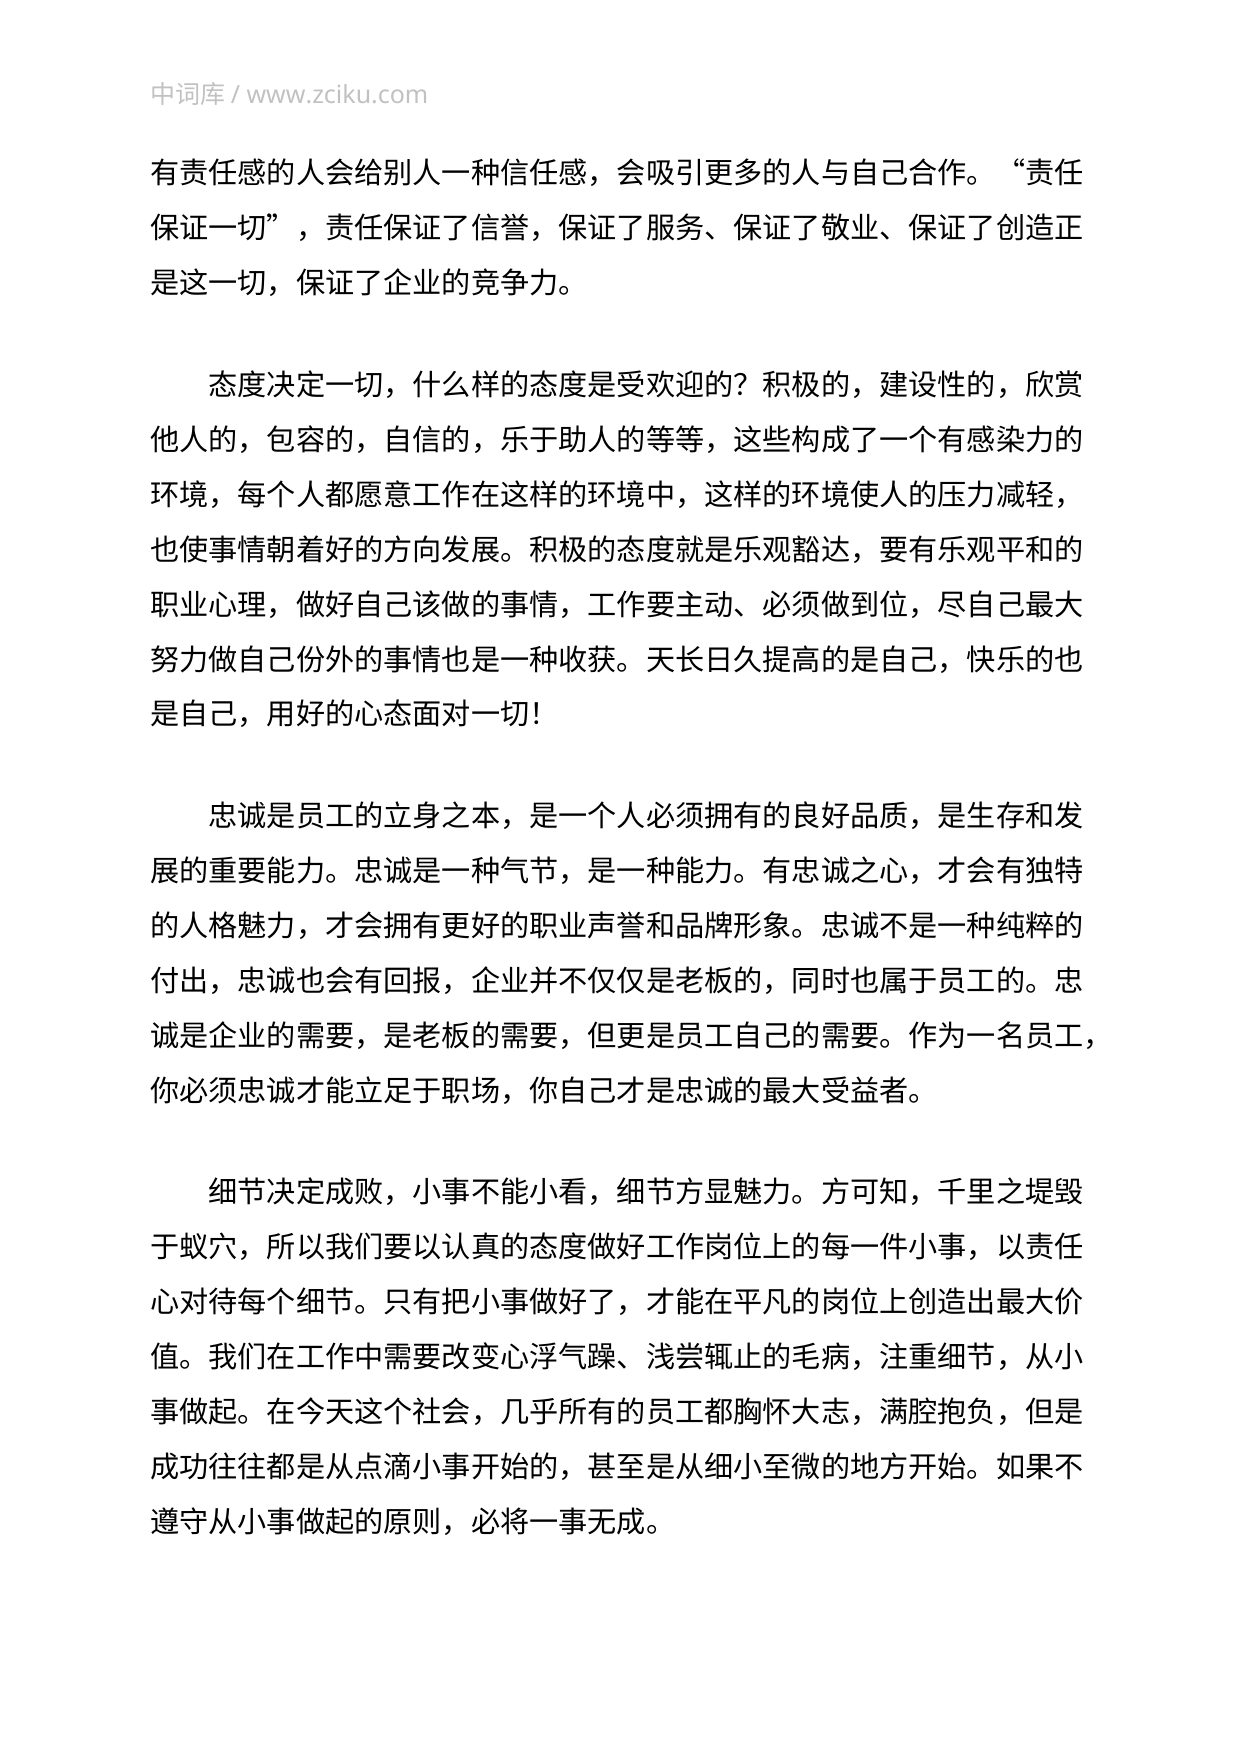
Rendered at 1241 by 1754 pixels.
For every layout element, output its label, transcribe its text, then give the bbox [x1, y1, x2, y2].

text 态度决定一切，什么样的态度是受欢迎的？积极的，建设性的，欣赏他人的，包容的，自信的，乐于助人的等等，这些构成了一个有感染力的环境，每个人都愿意工作在这样的环境中，这样的环境使人的压力减轻，也使事情朝着好的方向发展。积极的态度就是乐观豁达，要有乐观平和的职业心理，做好自己该做的事情，工作要主动、必须做到位，尽自己最大努力做自己份外的事情也是一种收获。天长日久提高的是自己，快乐的也是自己，用好的心态面对一切！ [150, 362, 1090, 733]
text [150, 150, 1090, 302]
text 忠诚是员工的立身之本，是一个人必须拥有的良好品质，是生存和发展的重要能力。忠诚是一种气节，是一种能力。有忠诚之心，才会有独特的人格魅力，才会拥有更好的职业声誉和品牌形象。忠诚不是一种纯粹的付出，忠诚也会有回报，企业并不仅仅是老板的，同时也属于员工的。忠诚是企业的需要，是老板的需要，但更是员工自己的需要。作为一名员工，你必须忠诚才能立足于职场，你自己才是忠诚的最大受益者。 [150, 793, 1090, 1109]
text 细节决定成败，小事不能小看，细节方显魅力。方可知，千里之堤毁于蚁穴，所以我们要以认真的态度做好工作岗位上的每一件小事，以责任心对待每个细节。只有把小事做好了，才能在平凡的岗位上创造出最大价值。我们在工作中需要改变心浮气躁、浅尝辄止的毛病，注重细节，从小事做起。在今天这个社会，几乎所有的员工都胸怀大志，满腔抱负，但是成功往往都是从点滴小事开始的，甚至是从细小至微的地方开始。如果不遵守从小事做起的原则，必将一事无成。 [150, 1169, 1090, 1541]
